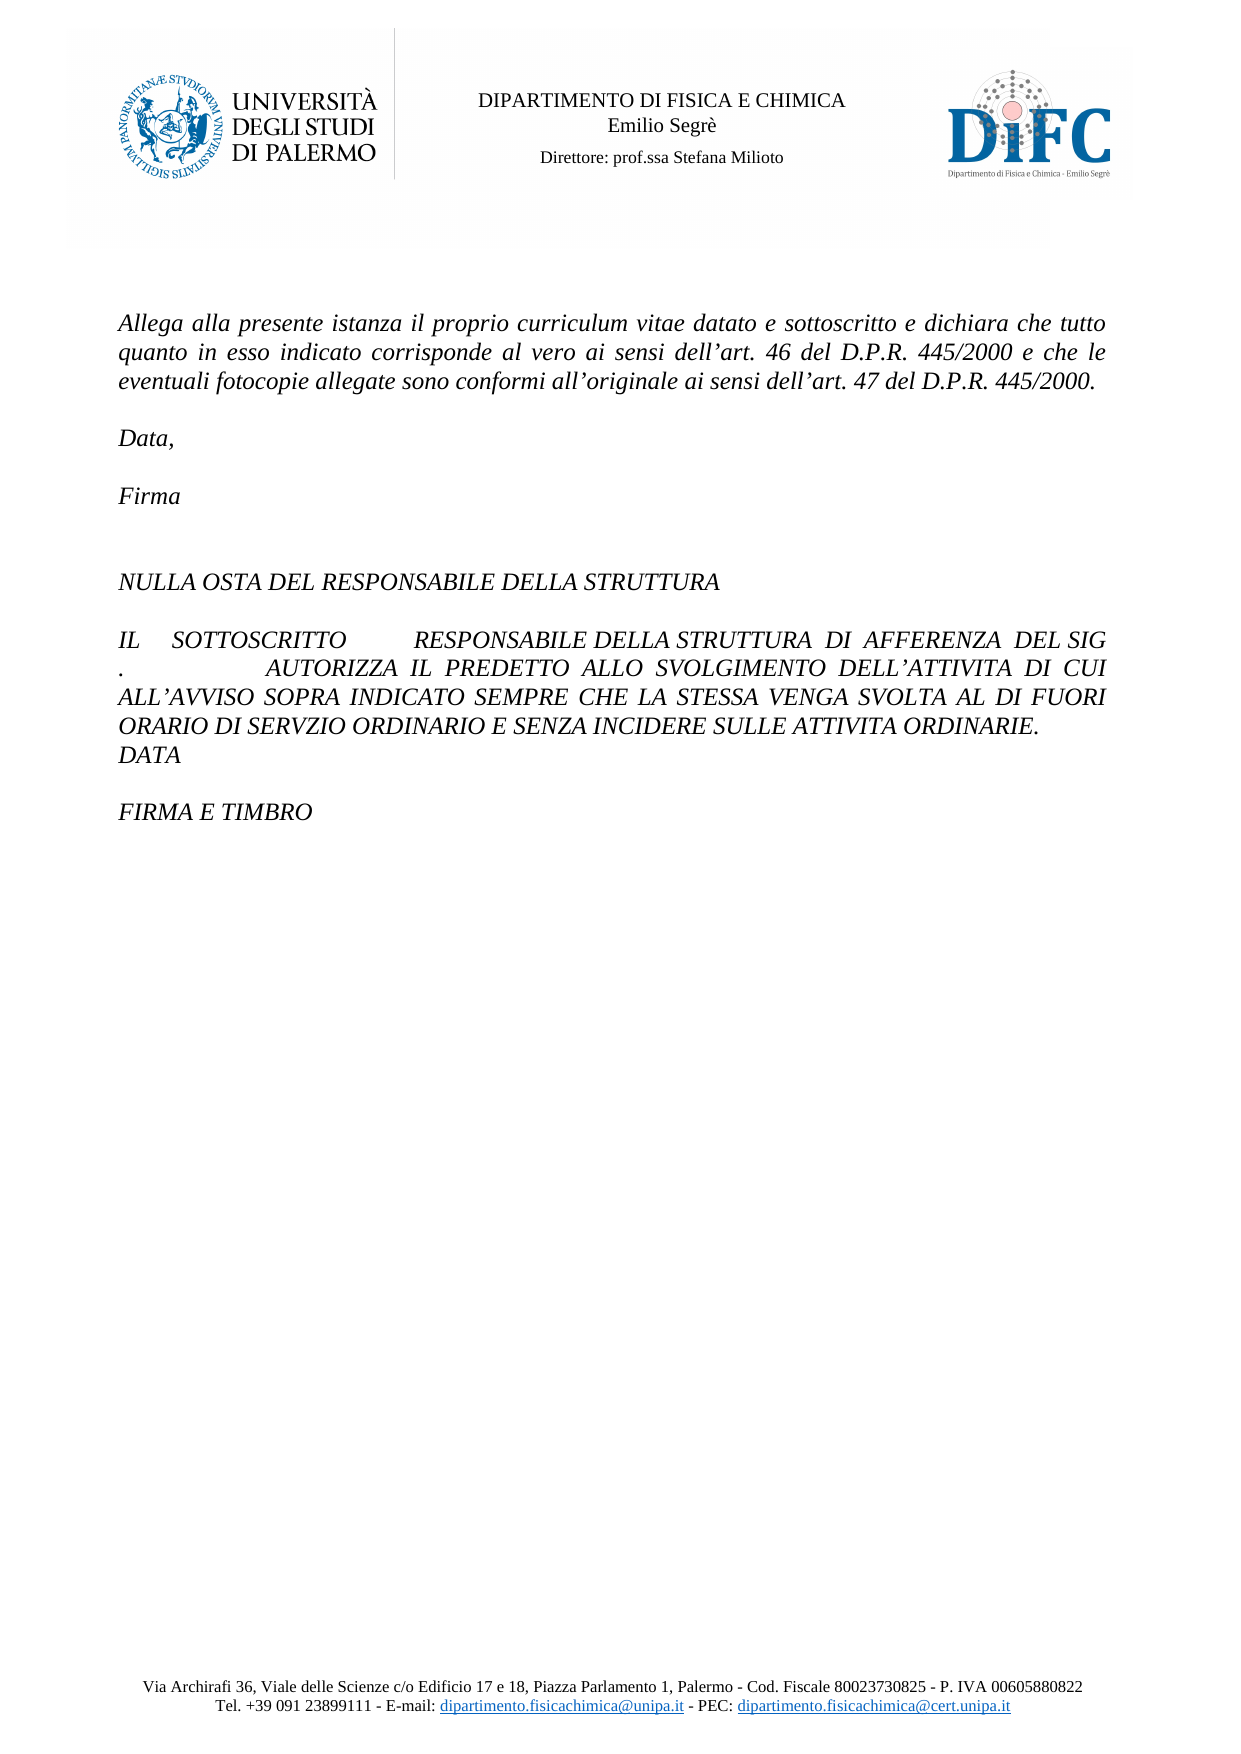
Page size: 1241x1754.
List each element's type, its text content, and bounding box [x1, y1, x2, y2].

text Allega alla presente istanza il proprio curriculum vitae datato e sottoscritto e dichiara che tutto quanto in esso indicato corrisponde al vero ai sensi dell’art. 46 del D.P.R. 445/2000 e che le eventuali fotocopie allegate sono conformi all’originale ai sensi dell’art. 47 del D.P.R. 445/2000. [118, 308, 1107, 395]
picture [66, 28, 1133, 249]
text FIRMA E TIMBRO [118, 797, 1107, 826]
text DATA [118, 740, 1107, 768]
text NULLA OSTA DEL RESPONSABILE DELLA STRUTTURA [118, 567, 1107, 596]
text Firma [118, 481, 1107, 510]
text Data, [118, 423, 1107, 452]
text IL SOTTOSCRITTO RESPONSABILE DELLA STRUTTURA DI AFFERENZA DEL SIG . AUTORIZZA IL PREDETTO ALLO SVOLGIMENTO DELL’ATTIVITA DI CUI ALL’AVVISO SOPRA INDICATO SEMPRE CHE LA STESSA VENGA SVOLTA AL DI FUORI ORARIO DI SERVZIO ORDINARIO E SENZA INCIDERE SULLE ATTIVITA ORDINARIE. [118, 625, 1107, 740]
